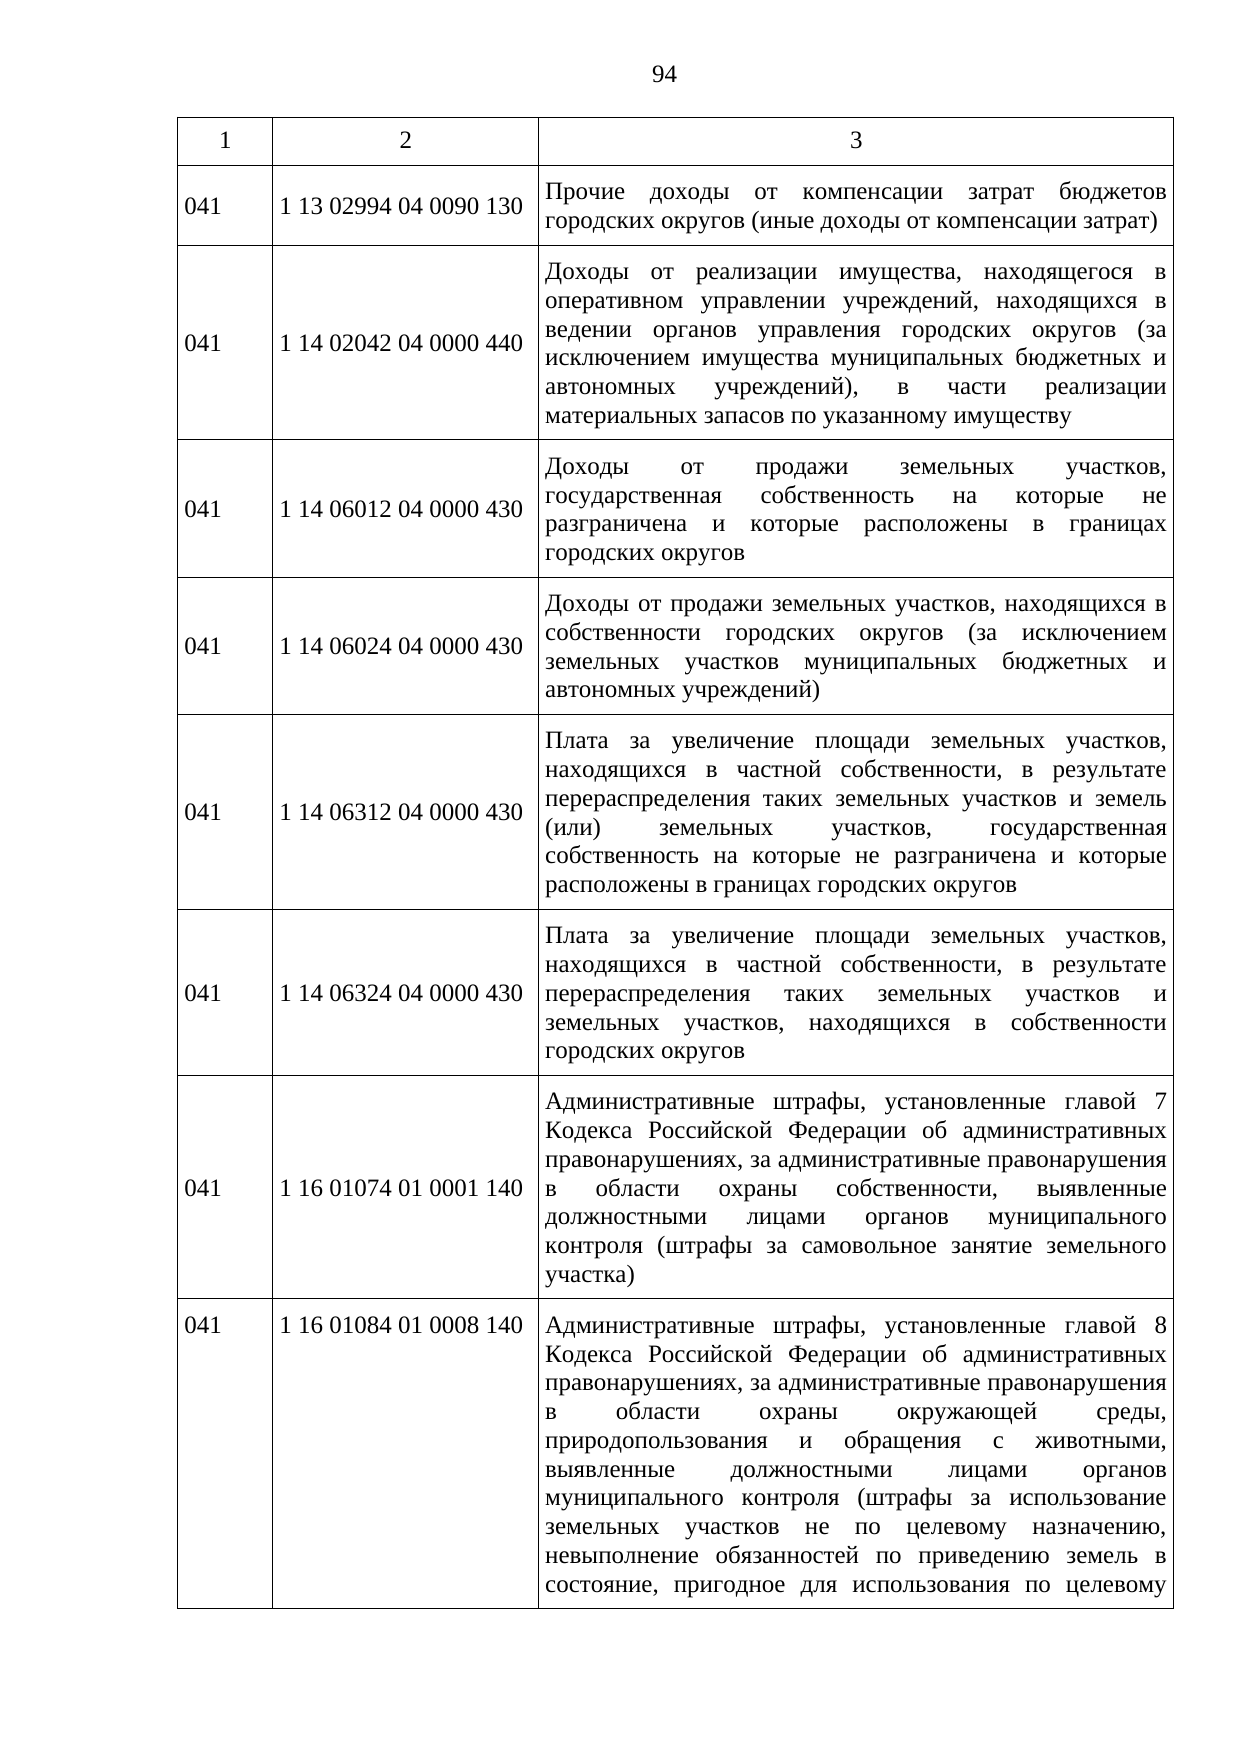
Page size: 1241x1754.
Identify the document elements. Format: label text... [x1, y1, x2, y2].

table_cell 1 14 06324 04 0000 430 [273, 910, 538, 1075]
table_cell 041 [178, 910, 272, 1075]
table_cell 1 14 06024 04 0000 430 [273, 578, 538, 714]
table_cell 041 [178, 578, 272, 714]
table_cell Доходы от реализации имущества, находящегося в оперативном управлении учреждений, находящихся в ведении органов управления городских округов (за исключением имущества муниципальных бюджетных и автономных учреждений), в части реализации материальных запасов по указанному имуществу [539, 246, 1173, 439]
table_cell 041 [178, 166, 272, 244]
table_cell 041 [178, 246, 272, 439]
table_cell Плата за увеличение площади земельных участков, находящихся в частной собственности, в результате перераспределения таких земельных участков и земельных участков, находящихся в собственности городских округов [539, 910, 1173, 1075]
table_cell 1 16 01074 01 0001 140 [273, 1076, 538, 1298]
table_cell Плата за увеличение площади земельных участков, находящихся в частной собственности, в результате перераспределения таких земельных участков и земель (или) земельных участков, государственная собственность на которые не разграничена и которые расположены в границах городских округов [539, 715, 1173, 909]
table_cell 1 16 01084 01 0008 140 [273, 1299, 538, 1608]
table_header 2 [273, 118, 538, 165]
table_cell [539, 1299, 1173, 1608]
table_cell 041 [178, 715, 272, 909]
table_cell Административные штрафы, установленные главой 7 Кодекса Российской Федерации об административных правонарушениях, за административные правонарушения в области охраны собственности, выявленные должностными лицами органов муниципального контроля (штрафы за самовольное занятие земельного участка) [539, 1076, 1173, 1298]
table_cell 041 [178, 440, 272, 577]
table_cell 1 14 06312 04 0000 430 [273, 715, 538, 909]
table_cell 1 14 02042 04 0000 440 [273, 246, 538, 439]
table_cell 1 14 06012 04 0000 430 [273, 440, 538, 577]
table_header 1 [178, 118, 272, 165]
table_cell 041 [178, 1076, 272, 1298]
table_cell Прочие доходы от компенсации затрат бюджетов городских округов (иные доходы от компенсации затрат) [539, 166, 1173, 244]
table_cell 1 13 02994 04 0090 130 [273, 166, 538, 244]
table_cell 041 [178, 1299, 272, 1608]
table_cell Доходы от продажи земельных участков, государственная собственность на которые не разграничена и которые расположены в границах городских округов [539, 440, 1173, 577]
table_cell Доходы от продажи земельных участков, находящихся в собственности городских округов (за исключением земельных участков муниципальных бюджетных и автономных учреждений) [539, 578, 1173, 714]
table_header 3 [539, 118, 1173, 165]
